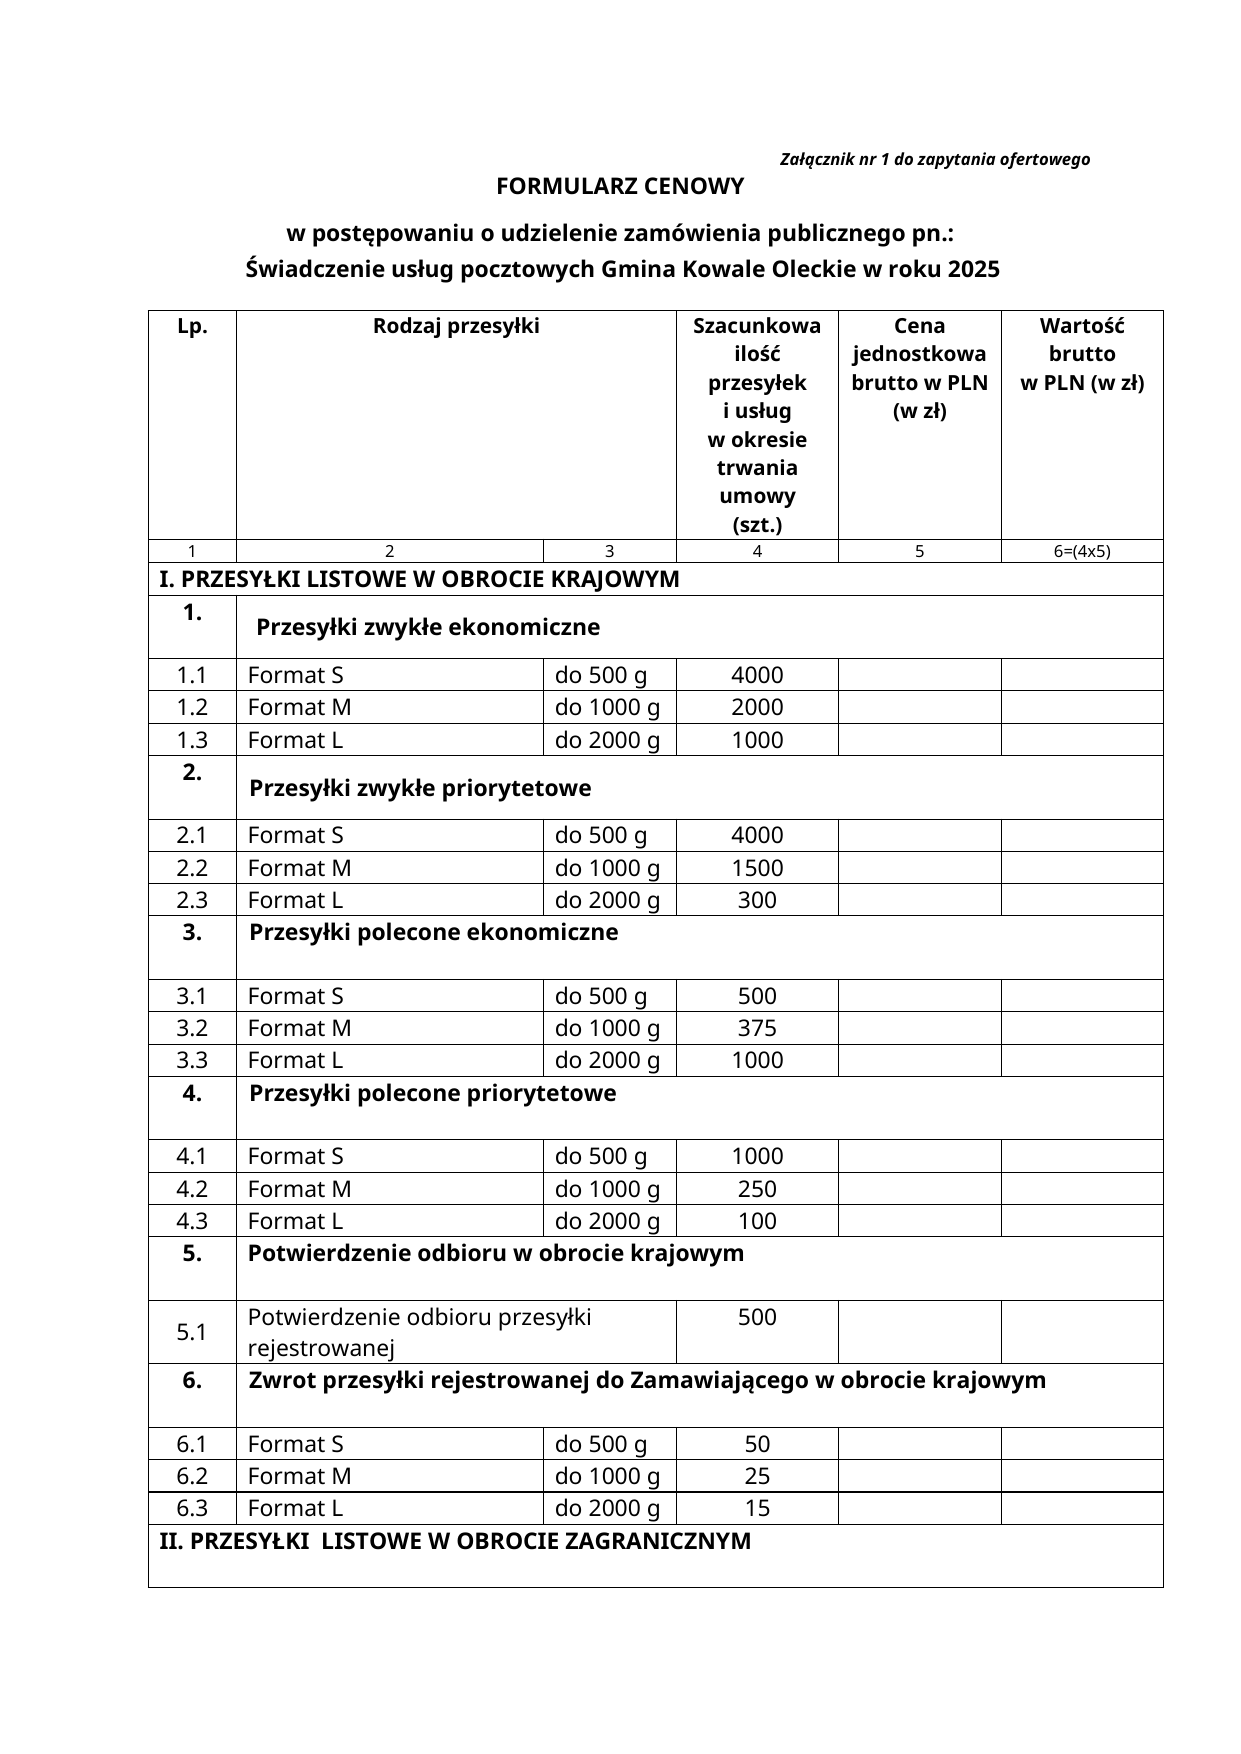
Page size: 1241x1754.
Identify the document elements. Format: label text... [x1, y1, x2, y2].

table_cell 1500 [677, 852, 838, 883]
table_cell Format M [237, 1460, 543, 1491]
table_cell [839, 1140, 1001, 1172]
table_cell do 500 g [544, 980, 676, 1011]
table_cell 375 [677, 1012, 838, 1043]
table_cell 5.1 [149, 1301, 236, 1363]
table_cell 2. [149, 756, 236, 818]
table_cell do 2000 g [544, 1493, 676, 1524]
table_cell do 1000 g [544, 691, 676, 723]
table_cell [1002, 1205, 1163, 1236]
table_cell do 1000 g [544, 1460, 676, 1491]
table_cell Przesyłki zwykłe ekonomiczne [237, 596, 1163, 658]
table_cell Format L [237, 884, 543, 915]
table_cell do 500 g [544, 1428, 676, 1459]
table_cell do 500 g [544, 820, 676, 851]
table_cell Format L [237, 1205, 543, 1236]
table_cell do 1000 g [544, 1173, 676, 1204]
table_cell do 2000 g [544, 1045, 676, 1076]
table_cell Zwrot przesyłki rejestrowanej do Zamawiającego w obrocie krajowym [237, 1364, 1163, 1427]
table_cell 1 [149, 540, 236, 562]
table_cell [839, 724, 1001, 755]
table_cell Format S [237, 980, 543, 1011]
table_cell 100 [677, 1205, 838, 1236]
table_cell 1000 [677, 724, 838, 755]
table_cell 4. [149, 1077, 236, 1139]
table_cell 1.2 [149, 691, 236, 723]
table_cell Format S [237, 820, 543, 851]
table_cell Format L [237, 1493, 543, 1524]
table_cell do 2000 g [544, 1205, 676, 1236]
table_cell 2.3 [149, 884, 236, 915]
table_cell do 500 g [544, 1140, 676, 1172]
table_cell 6=(4x5) [1002, 540, 1163, 562]
table_cell Przesyłki zwykłe priorytetowe [237, 756, 1163, 818]
table_cell 2 [237, 540, 543, 562]
table_cell [1002, 1493, 1163, 1524]
table_cell 300 [677, 884, 838, 915]
table_cell [1002, 852, 1163, 883]
table_cell [1002, 1140, 1163, 1172]
table_cell 500 [677, 980, 838, 1011]
table_cell [839, 1301, 1001, 1363]
table_cell Format S [237, 1140, 543, 1172]
table_cell Potwierdzenie odbioru w obrocie krajowym [237, 1237, 1163, 1300]
table_cell 3.1 [149, 980, 236, 1011]
table_cell 15 [677, 1493, 838, 1524]
table_cell 1.1 [149, 659, 236, 690]
table_cell [839, 1428, 1001, 1459]
table_cell [1002, 1460, 1163, 1491]
table_cell do 2000 g [544, 884, 676, 915]
table_cell do 500 g [544, 659, 676, 690]
table_cell 3. [149, 916, 236, 979]
table_cell Format L [237, 724, 543, 755]
table_header Rodzaj przesyłki [237, 311, 676, 538]
table_cell [1002, 1045, 1163, 1076]
table_cell do 1000 g [544, 1012, 676, 1043]
table_cell 4000 [677, 659, 838, 690]
table_cell [1002, 884, 1163, 915]
table_cell [1002, 820, 1163, 851]
table_cell 5. [149, 1237, 236, 1300]
table_cell [839, 1045, 1001, 1076]
table_cell 25 [677, 1460, 838, 1491]
table_cell [1002, 1301, 1163, 1363]
table_cell Format S [237, 1428, 543, 1459]
text w postępowaniu o udzielenie zamówienia publicznego pn.: [148, 217, 1093, 248]
table_cell Format M [237, 852, 543, 883]
table_cell 2000 [677, 691, 838, 723]
table_cell [1002, 1173, 1163, 1204]
table_cell [839, 820, 1001, 851]
table_cell 6.2 [149, 1460, 236, 1491]
table_cell [1002, 659, 1163, 690]
table_cell II. PRZESYŁKI LISTOWE W OBROCIE ZAGRANICZNYM [149, 1525, 1163, 1587]
table_cell [1002, 980, 1163, 1011]
table_cell [1002, 691, 1163, 723]
table_cell 3 [544, 540, 676, 562]
table_cell 3.2 [149, 1012, 236, 1043]
table_cell 1000 [677, 1045, 838, 1076]
table_cell 6. [149, 1364, 236, 1427]
table_header Szacunkowa ilość przesyłek i usług w okresie trwania umowy (szt.) [677, 311, 838, 538]
table_cell [1002, 1012, 1163, 1043]
table_cell Format M [237, 1173, 543, 1204]
table_cell [839, 980, 1001, 1011]
table_cell 50 [677, 1428, 838, 1459]
text FORMULARZ CENOWY [148, 170, 1093, 202]
table_cell 2.1 [149, 820, 236, 851]
table_cell [839, 691, 1001, 723]
table_cell 1. [149, 596, 236, 658]
table_cell Format L [237, 1045, 543, 1076]
table_cell 3.3 [149, 1045, 236, 1076]
table_cell Przesyłki polecone ekonomiczne [237, 916, 1163, 979]
table_cell 5 [839, 540, 1001, 562]
table_cell 4.2 [149, 1173, 236, 1204]
table_cell 1000 [677, 1140, 838, 1172]
table_cell Format M [237, 691, 543, 723]
table_header Wartość brutto w PLN (w zł) [1002, 311, 1163, 538]
table_cell [1002, 724, 1163, 755]
table_cell 6.1 [149, 1428, 236, 1459]
table_cell 250 [677, 1173, 838, 1204]
table_cell [839, 659, 1001, 690]
table_cell [839, 1012, 1001, 1043]
table_cell 500 [677, 1301, 838, 1363]
table_cell Format S [237, 659, 543, 690]
table_header Lp. [149, 311, 236, 538]
table_cell I. PRZESYŁKI LISTOWE W OBROCIE KRAJOWYM [149, 563, 1163, 594]
table_cell 4000 [677, 820, 838, 851]
text Załącznik nr 1 do zapytania ofertowego [148, 148, 1093, 170]
table_cell 6.3 [149, 1493, 236, 1524]
table_cell [1002, 1428, 1163, 1459]
table_cell [839, 1493, 1001, 1524]
table_cell Format M [237, 1012, 543, 1043]
table_cell 2.2 [149, 852, 236, 883]
table_cell 1.3 [149, 724, 236, 755]
table_cell do 2000 g [544, 724, 676, 755]
table_cell [839, 1173, 1001, 1204]
table_cell [839, 1205, 1001, 1236]
table_cell Przesyłki polecone priorytetowe [237, 1077, 1163, 1139]
table_cell [839, 852, 1001, 883]
table_cell 4.1 [149, 1140, 236, 1172]
table_cell [839, 1460, 1001, 1491]
table_cell 4 [677, 540, 838, 562]
table_cell 4.3 [149, 1205, 236, 1236]
text Świadczenie usług pocztowych Gmina Kowale Oleckie w roku 2025 [148, 253, 1093, 284]
table_cell do 1000 g [544, 852, 676, 883]
table_cell Potwierdzenie odbioru przesyłki rejestrowanej [237, 1301, 676, 1363]
table_cell [839, 884, 1001, 915]
table_header Cena jednostkowa brutto w PLN (w zł) [839, 311, 1001, 538]
